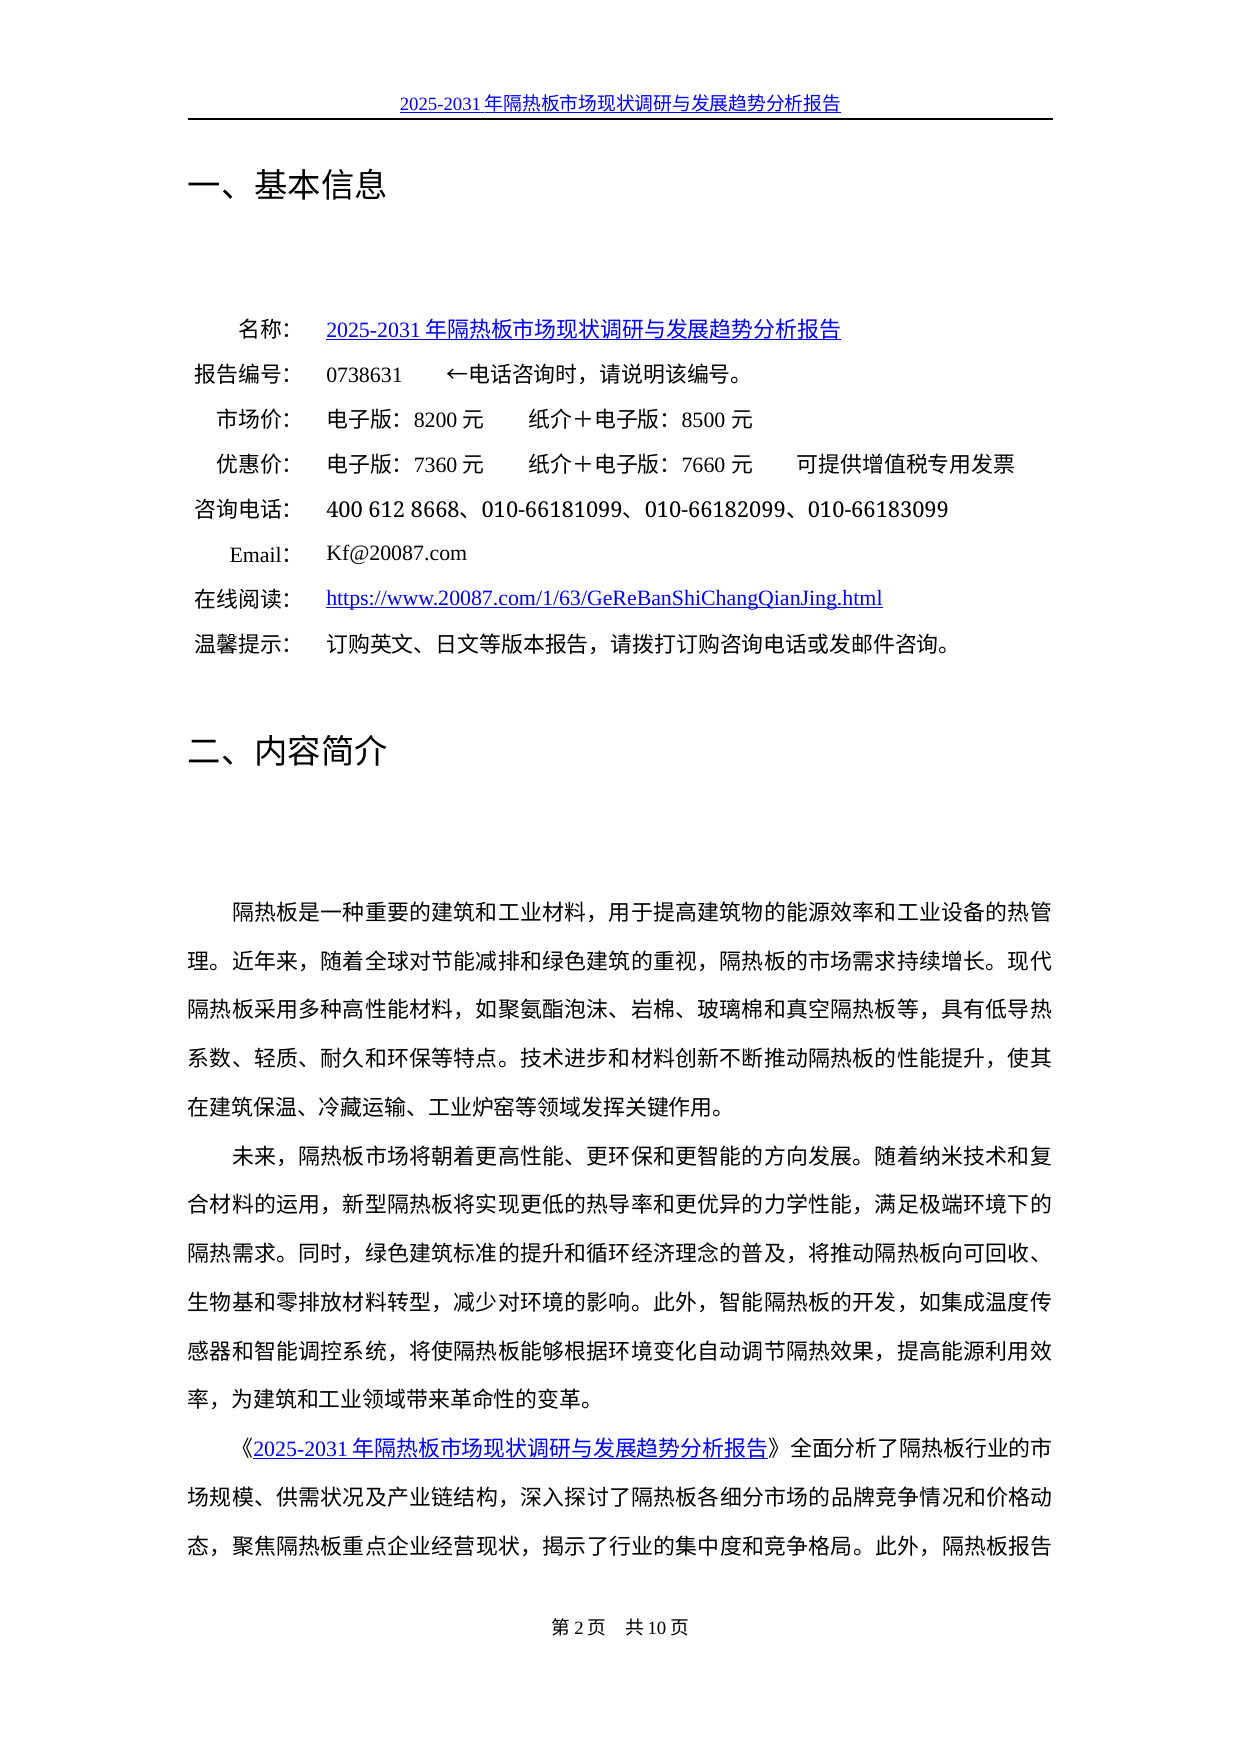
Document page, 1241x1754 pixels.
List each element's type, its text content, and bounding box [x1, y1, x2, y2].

table_cell 0738631 ←电话咨询时，请说明该编号。 [315, 357, 1073, 402]
table_cell 订购英文、日文等版本报告，请拨打订购咨询电话或发邮件咨询。 [315, 627, 1073, 672]
table_cell 报告编号： [167, 357, 315, 402]
title 二、内容简介 [187, 717, 1053, 782]
table_cell 400 612 8668、010-66181099、010-66182099、010-66183099 [315, 492, 1073, 537]
table_cell Email： [167, 537, 315, 582]
table_cell 电子版：8200 元 纸介＋电子版：8500 元 [315, 402, 1073, 447]
table_header 2025-2031年隔热板市场现状调研与发展趋势分析报告 [315, 312, 1073, 357]
table_cell 在线阅读： [167, 582, 315, 627]
table_cell [315, 582, 1073, 627]
table_cell Kf@20087.com [315, 537, 1073, 582]
table_cell 咨询电话： [167, 492, 315, 537]
table_header 名称： [167, 312, 315, 357]
table_cell 优惠价： [167, 447, 315, 492]
table_cell 市场价： [167, 402, 315, 447]
title 一、基本信息 [187, 150, 1053, 215]
table_cell 温馨提示： [167, 627, 315, 672]
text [187, 894, 1053, 1561]
table_cell 电子版：7360 元 纸介＋电子版：7660 元 可提供增值税专用发票 [315, 447, 1073, 492]
